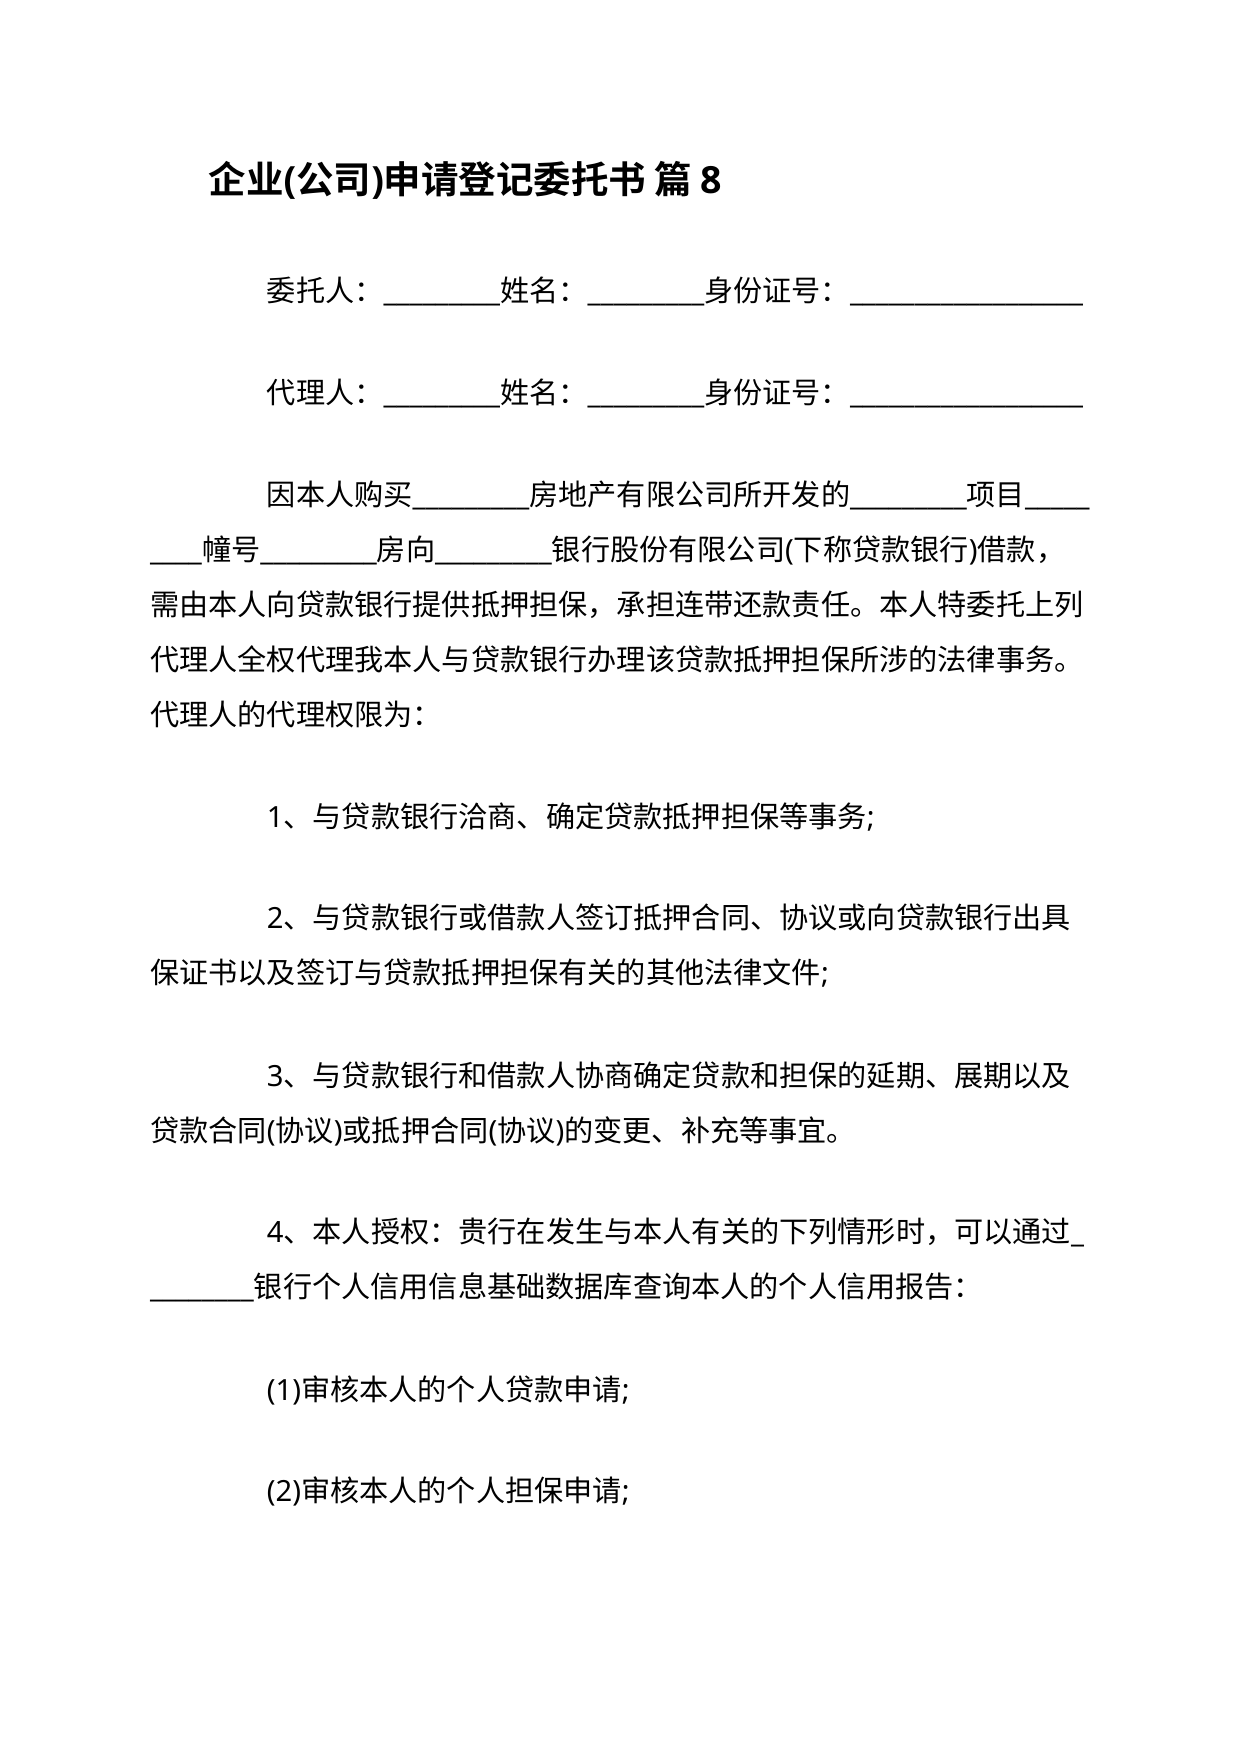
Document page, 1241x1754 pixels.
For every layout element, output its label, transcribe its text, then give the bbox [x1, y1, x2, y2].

text 代理人：_________姓名：_________身份证号：__________________ [150, 369, 1090, 412]
text 4、本人授权：贵行在发生与本人有关的下列情形时，可以通过_________银行个人信用信息基础数据库查询本人的个人信用报告： [150, 1209, 1090, 1306]
text 因本人购买_________房地产有限公司所开发的_________项目_________幢号_________房向_________银行股份有限公司(下称贷款银行)借款，需由本人向贷款银行提供抵押担保，承担连带还款责任。本人特委托上列代理人全权代理我本人与贷款银行办理该贷款抵押担保所涉的法律事务。代理人的代理权限为： [150, 472, 1090, 734]
text 1、与贷款银行洽商、确定贷款抵押担保等事务; [150, 793, 1090, 836]
text 委托人：_________姓名：_________身份证号：__________________ [150, 268, 1090, 310]
text (2)审核本人的个人担保申请; [150, 1468, 1090, 1510]
text (1)审核本人的个人贷款申请; [150, 1366, 1090, 1408]
text 3、与贷款银行和借款人协商确定贷款和担保的延期、展期以及贷款合同(协议)或抵押合同(协议)的变更、补充等事宜。 [150, 1052, 1090, 1149]
text 企业(公司)申请登记委托书 篇8 [150, 150, 1090, 204]
text 2、与贷款银行或借款人签订抵押合同、协议或向贷款银行出具保证书以及签订与贷款抵押担保有关的其他法律文件; [150, 895, 1090, 992]
